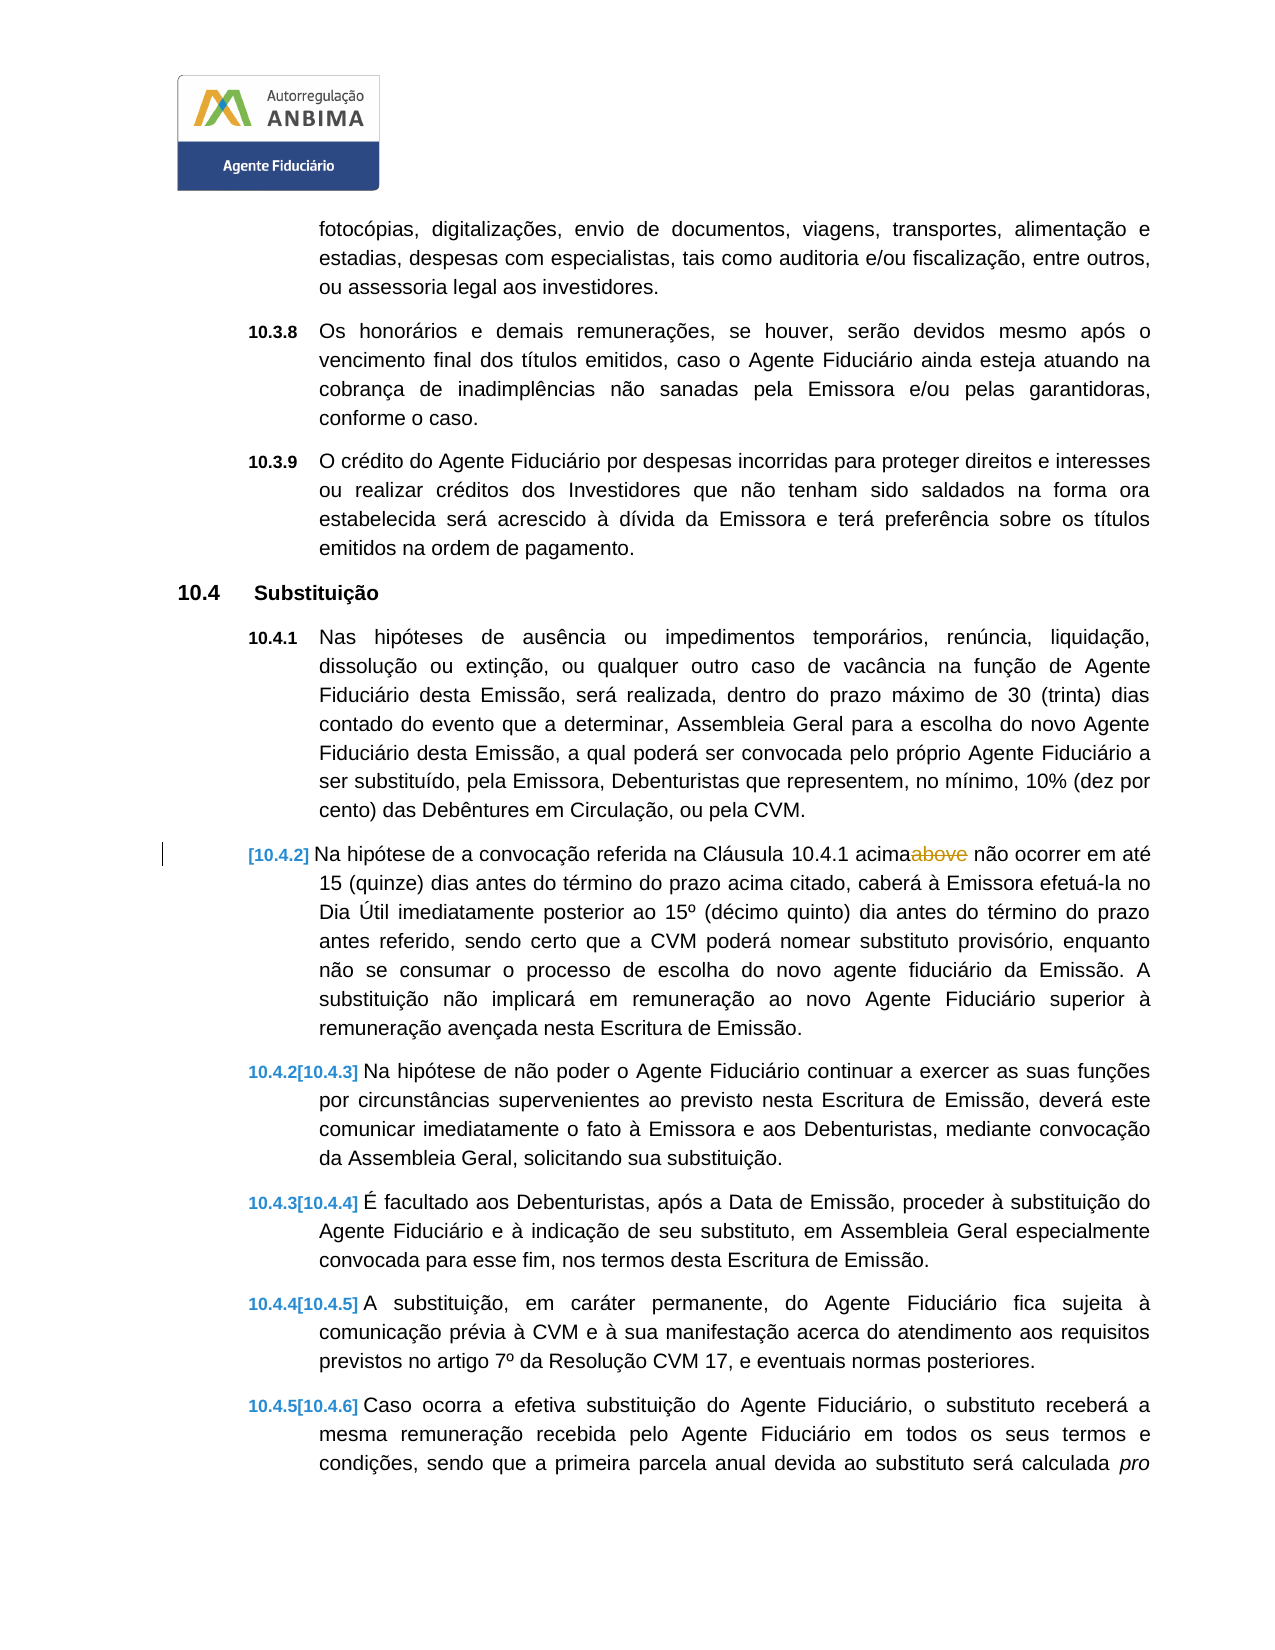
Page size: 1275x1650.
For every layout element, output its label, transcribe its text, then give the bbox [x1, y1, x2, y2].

list Nas hipóteses de ausência ou impedimentos temporários, renúncia, liquidação, dissolução ou extinção, ou qualquer outro caso de vacância na função de Agente Fiduciário desta Emissão, será realizada, dentro do prazo máximo de 30 (trinta) dias contado do evento que a determinar, Assembleia Geral para a escolha do novo Agente Fiduciário desta Emissão, a qual poderá ser convocada pelo próprio Agente Fiduciário a ser substituído, pela Emissora, Debenturistas que representem, no mínimo, 10% (dez por cento) das Debêntures em Circulação, ou pela CVM. [248, 624, 1152, 822]
list A substituição, em caráter permanente, do Agente Fiduciário fica sujeita à comunicação prévia à CVM e à sua manifestação acerca do atendimento aos requisitos previstos no artigo 7º da Resolução CVM 17, e eventuais normas posteriores. [248, 1291, 1152, 1373]
list O crédito do Agente Fiduciário por despesas incorridas para proteger direitos e interesses ou realizar créditos dos Investidores que não tenham sido saldados na forma ora estabelecida será acrescido à dívida da Emissora e terá preferência sobre os títulos emitidos na ordem de pagamento. [248, 449, 1152, 560]
list É facultado aos Debenturistas, após a Data de Emissão, proceder à substituição do Agente Fiduciário e à indicação de seu substituto, em Assembleia Geral especialmente convocada para esse fim, nos termos desta Escritura de Emissão. [248, 1189, 1152, 1271]
list Na hipótese de não poder o Agente Fiduciário continuar a exercer as suas funções por circunstâncias supervenientes ao previsto nesta Escritura de Emissão, deverá este comunicar imediatamente o fato à Emissora e aos Debenturistas, mediante convocação da Assembleia Geral, solicitando sua substituição. [248, 1059, 1152, 1170]
list Na hipótese de a convocação referida na Cláusula 10.4.1 acima não ocorrer em até 15 (quinze) dias antes do término do prazo acima citado, caberá à Emissora efetuá-la no Dia Útil imediatamente posterior ao 15º (décimo quinto) dia antes do término do prazo antes referido, sendo certo que a CVM poderá nomear substituto provisório, enquanto não se consumar o processo de escolha do novo agente fiduciário da Emissão. A substituição não implicará em remuneração ao novo Agente Fiduciário superior à remuneração avençada nesta Escritura de Emissão. [248, 842, 1152, 1039]
picture [177, 75, 380, 191]
list Substituição [177, 579, 1152, 605]
list Os honorários e demais remunerações, se houver, serão devidos mesmo após o vencimento final dos títulos emitidos, caso o Agente Fiduciário ainda esteja atuando na cobrança de inadimplências não sanadas pela Emissora e/ou pelas garantidoras, conforme o caso. [248, 319, 1152, 429]
